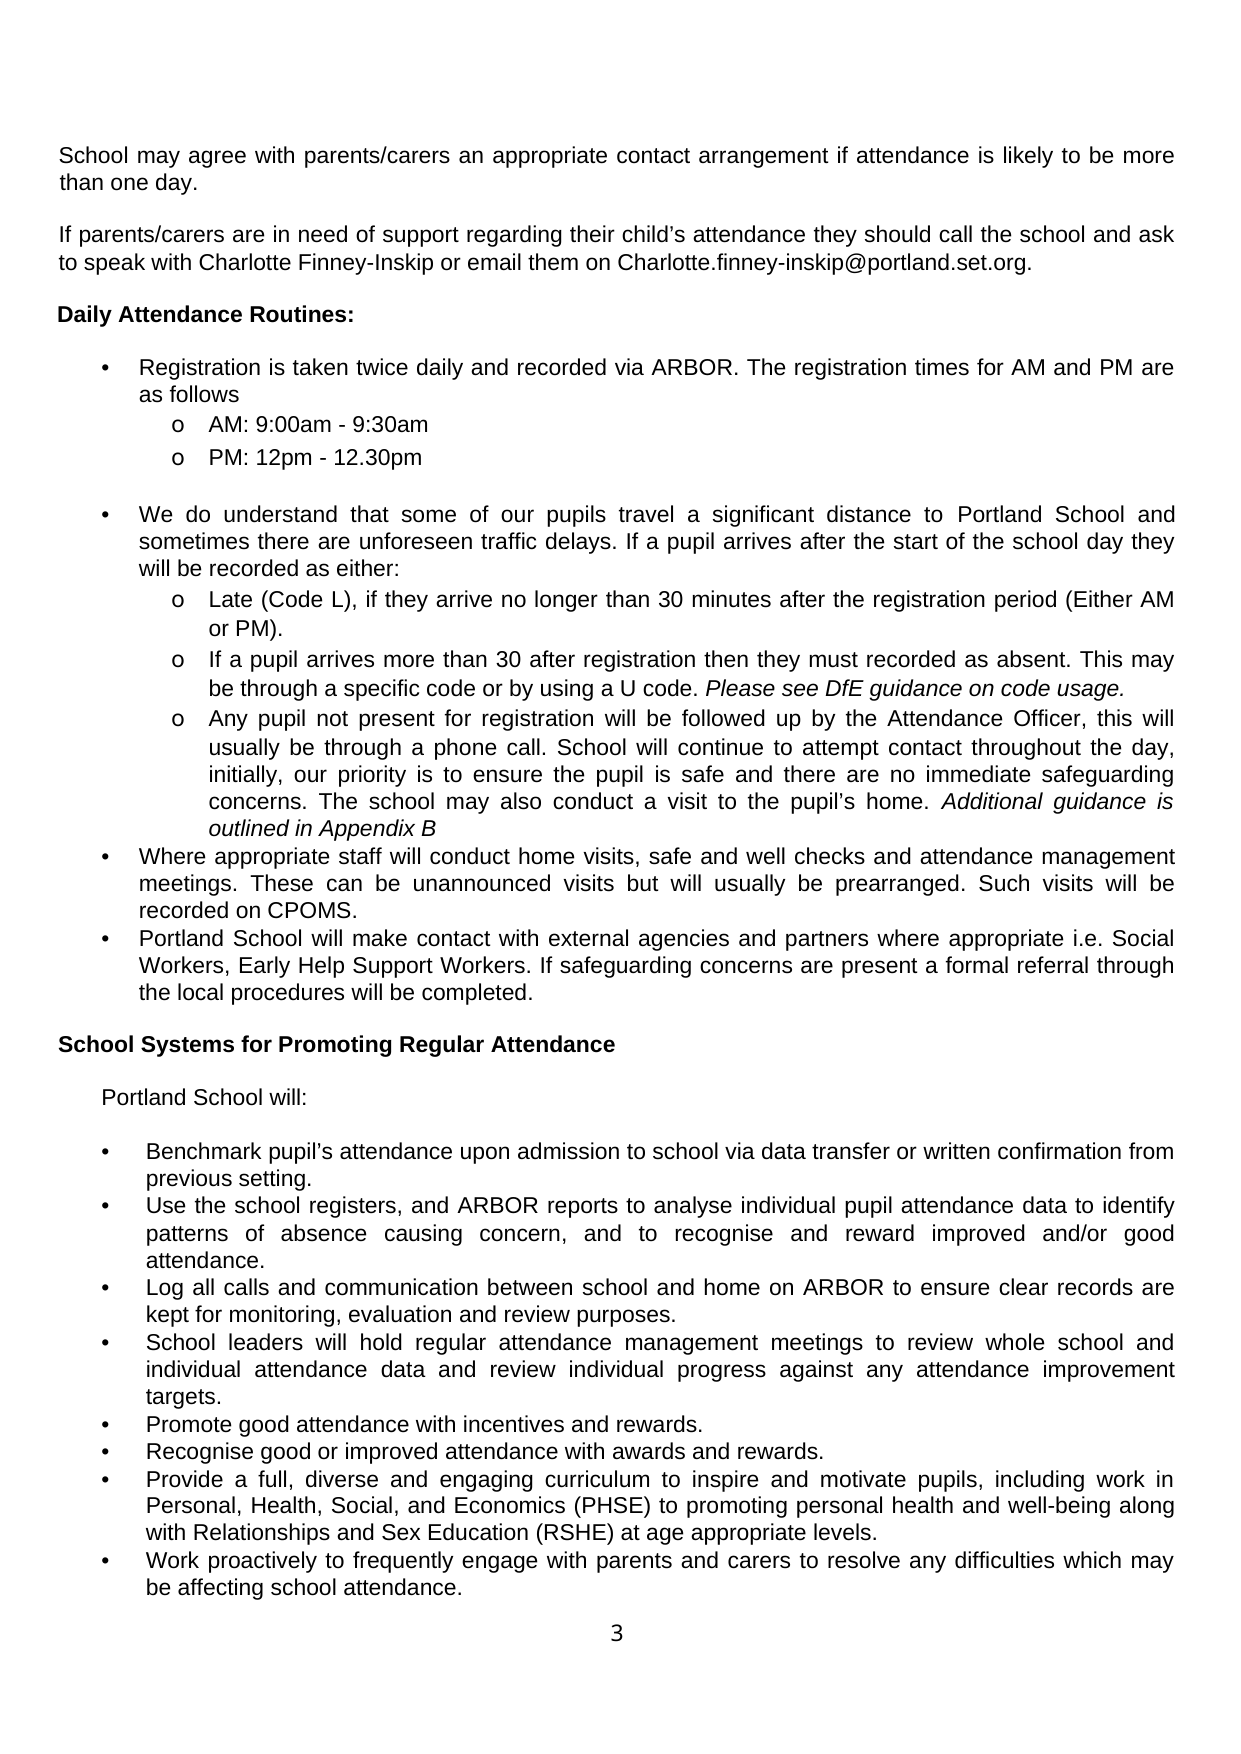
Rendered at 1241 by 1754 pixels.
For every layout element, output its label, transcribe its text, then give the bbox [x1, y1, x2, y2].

text If parents/carers are in need of support regarding their child’s attendance they should call the school and ask to speak with Charlotte Finney-Inskip or email them on Charlotte.finney-inskip@portland.set.org. [58, 221, 1176, 275]
list Provide a full, diverse and engaging curriculum to inspire and motivate pupils, including work in Personal, Health, Social, and Economics (PHSE) to promoting personal health and well-being along with Relationships and Sex Education (RSHE) at age appropriate levels. [101, 1466, 1176, 1545]
text Portland School will: [101, 1084, 1176, 1110]
list Work proactively to frequently engage with parents and carers to resolve any difficulties which may be affecting school attendance. [101, 1547, 1176, 1600]
list Any pupil not present for registration will be followed up by the Attendance Officer, this will usually be through a phone call. School will continue to attempt contact throughout the day, initially, our priority is to ensure the pupil is safe and there are no immediate safeguarding concerns. The school may also conduct a visit to the pupil’s home. Additional guidance is outlined in Appendix B [171, 702, 1176, 842]
list AM: 9:00am - 9:30am [171, 408, 1176, 439]
list We do understand that some of our pupils travel a significant distance to Portland School and sometimes there are unforeseen traffic delays. If a pupil arrives after the start of the school day they will be recorded as either: [101, 501, 1176, 582]
text School may agree with parents/carers an appropriate contact arrangement if attendance is likely to be more than one day. [58, 142, 1176, 195]
text School Systems for Promoting Regular Attendance [58, 1031, 1176, 1058]
list Late (Code L), if they arrive no longer than 30 minutes after the registration period (Either AM or PM). [171, 583, 1176, 641]
list PM: 12pm - 12.30pm [171, 441, 1176, 472]
list If a pupil arrives more than 30 after registration then they must recorded as absent. This may be through a specific code or by using a U code. Please see DfE guidance on code usage. [171, 643, 1176, 701]
list Portland School will make contact with external agencies and partners where appropriate i.e. Social Workers, Early Help Support Workers. If safeguarding concerns are present a formal referral through the local procedures will be completed. [101, 925, 1176, 1005]
list Log all calls and communication between school and home on ARBOR to ensure clear records are kept for monitoring, evaluation and review purposes. [101, 1274, 1176, 1328]
list School leaders will hold regular attendance management meetings to review whole school and individual attendance data and review individual progress against any attendance improvement targets. [101, 1329, 1176, 1409]
list Use the school registers, and ARBOR reports to analyse individual pupil attendance data to identify patterns of absence causing concern, and to recognise and reward improved and/or good attendance. [101, 1192, 1176, 1273]
text Daily Attendance Routines: [57, 301, 1176, 327]
list Benchmark pupil’s attendance upon admission to school via data transfer or written confirmation from previous setting. [101, 1138, 1176, 1191]
list Promote good attendance with incentives and rewards. [101, 1411, 1176, 1437]
list Registration is taken twice daily and recorded via ARBOR. The registration times for AM and PM are as follows [101, 353, 1176, 407]
list Where appropriate staff will conduct home visits, safe and well checks and attendance management meetings. These can be unannounced visits but will usually be prearranged. Such visits will be recorded on CPOMS. [101, 843, 1176, 923]
list Recognise good or improved attendance with awards and rewards. [101, 1438, 1176, 1465]
